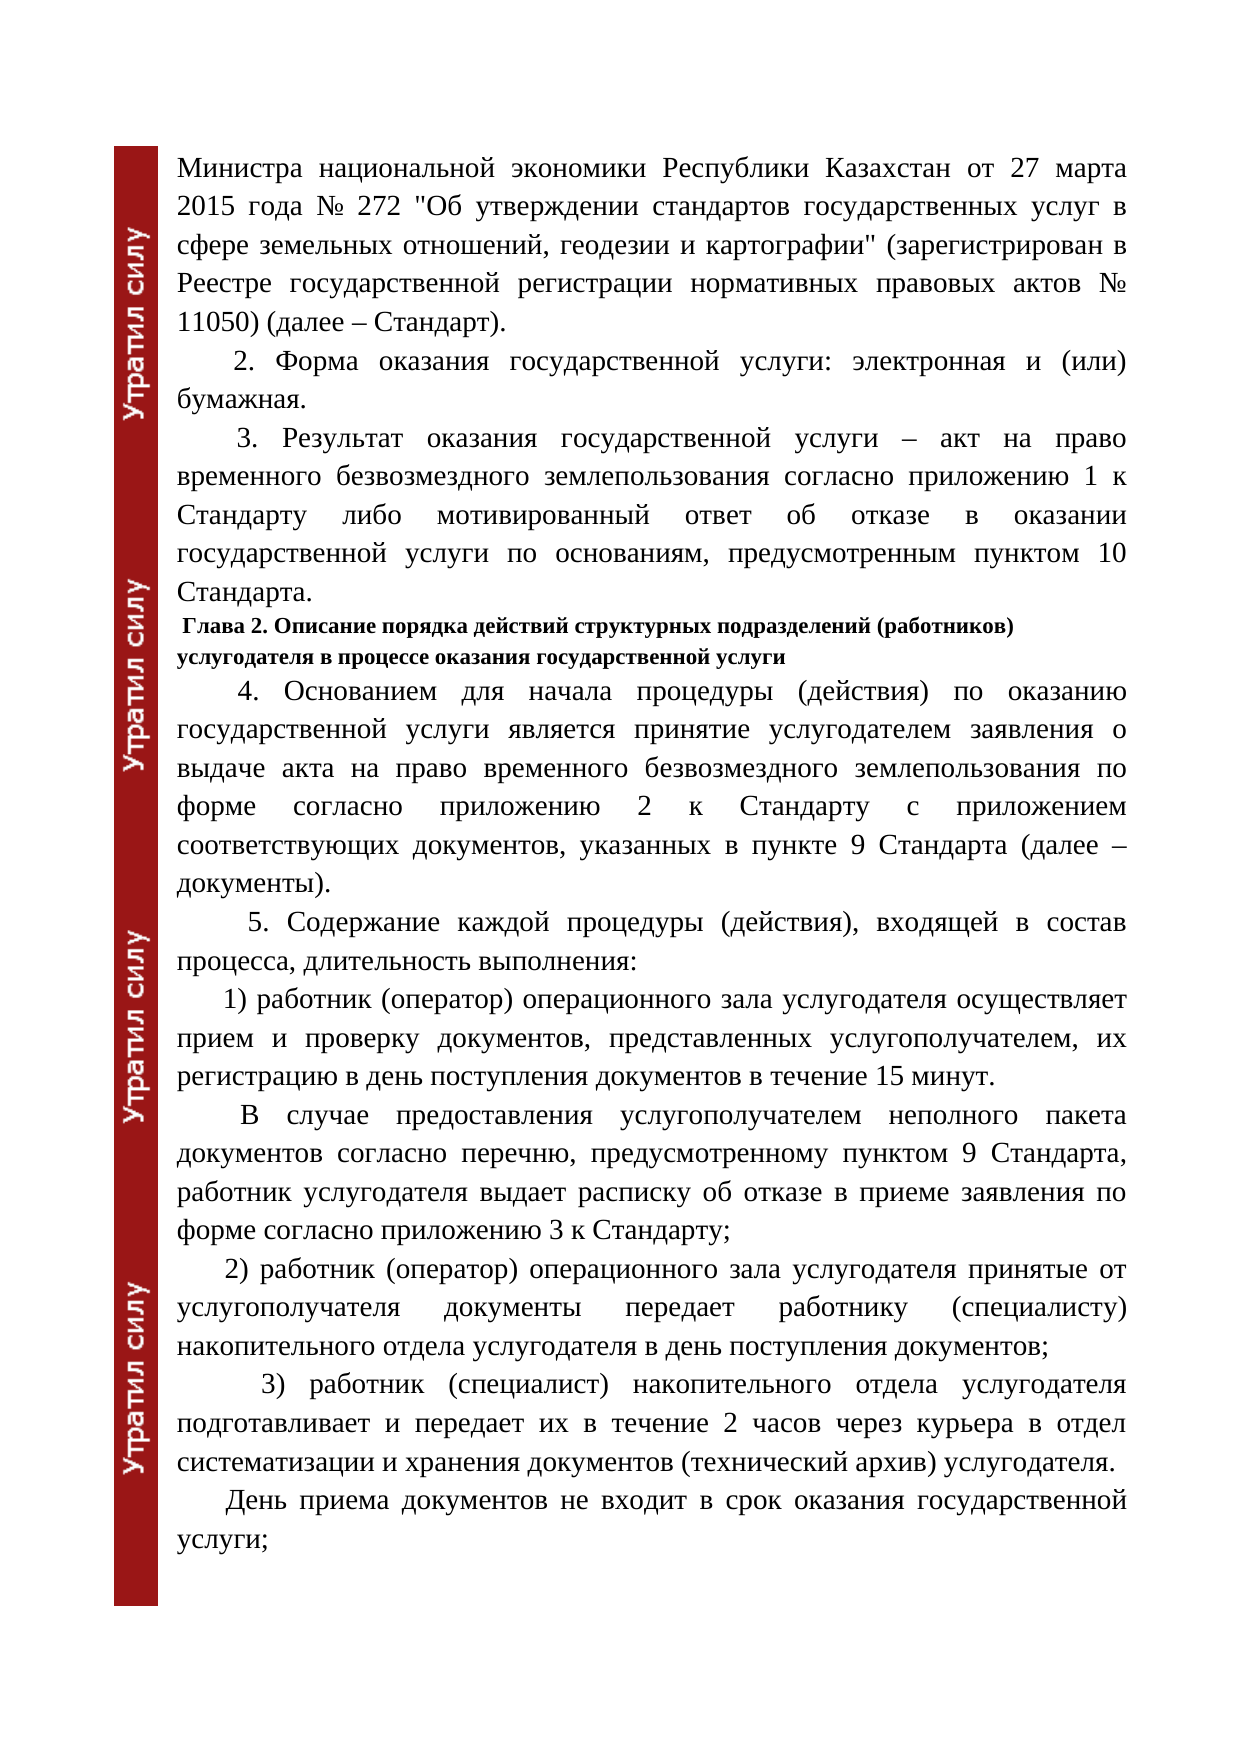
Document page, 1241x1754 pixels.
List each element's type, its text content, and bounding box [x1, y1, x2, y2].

text 5. Содержание каждой процедуры (действия), входящей в состав процесса, длительность выполнения: [112, 904, 1128, 976]
text В случае предоставления услугополучателем неполного пакета документов согласно перечню, предусмотренному пунктом 9 Стандарта, работник услугодателя выдает расписку об отказе в приеме заявления по форме согласно приложению 3 к Стандарту; [112, 1097, 1128, 1246]
picture [114, 415, 158, 420]
picture [114, 1362, 158, 1367]
picture [114, 1092, 158, 1097]
text День приема документов не входит в срок оказания государственной услуги; [112, 1482, 1128, 1554]
text 1) работник (оператор) операционного зала услугодателя осуществляет прием и проверку документов, представленных услугополучателем, их регистрацию в день поступления документов в течение 15 минут. [112, 981, 1128, 1092]
picture [114, 976, 158, 981]
text 3) работник (специалист) накопительного отдела услугодателя подготавливает и передает их в течение 2 часов через курьера в отдел систематизации и хранения документов (технический архив) услугодателя. [112, 1367, 1128, 1477]
text 2. Форма оказания государственной услуги: электронная и (или) бумажная. [112, 343, 1128, 415]
picture [114, 338, 158, 343]
picture [114, 899, 158, 904]
picture [114, 607, 158, 612]
text 4. Основанием для начала процедуры (действия) по оказанию государственной услуги является принятие услугодателем заявления о выдаче акта на право временного безвозмездного землепользования по форме согласно приложению 2 к Стандарту с приложением соответствующих документов, указанных в пункте 9 Стандарта (далее – документы). [112, 673, 1128, 899]
picture [114, 1477, 158, 1482]
picture [114, 669, 158, 673]
picture [114, 1554, 158, 1606]
picture [114, 1246, 158, 1251]
text Глава 2. Описание порядка действий структурных подразделений (работников) услугодателя в процессе оказания государственной услуги [112, 612, 1128, 669]
text 3. Результат оказания государственной услуги – акт на право временного безвозмездного землепользования согласно приложению 1 к Стандарту либо мотивированный ответ об отказе в оказании государственной услуги по основаниям, предусмотренным пунктом 10 Стандарта. [112, 420, 1128, 607]
text 2) работник (оператор) операционного зала услугодателя принятые от услугополучателя документы передает работнику (специалисту) накопительного отдела услугодателя в день поступления документов; [112, 1251, 1128, 1362]
picture [114, 146, 158, 150]
